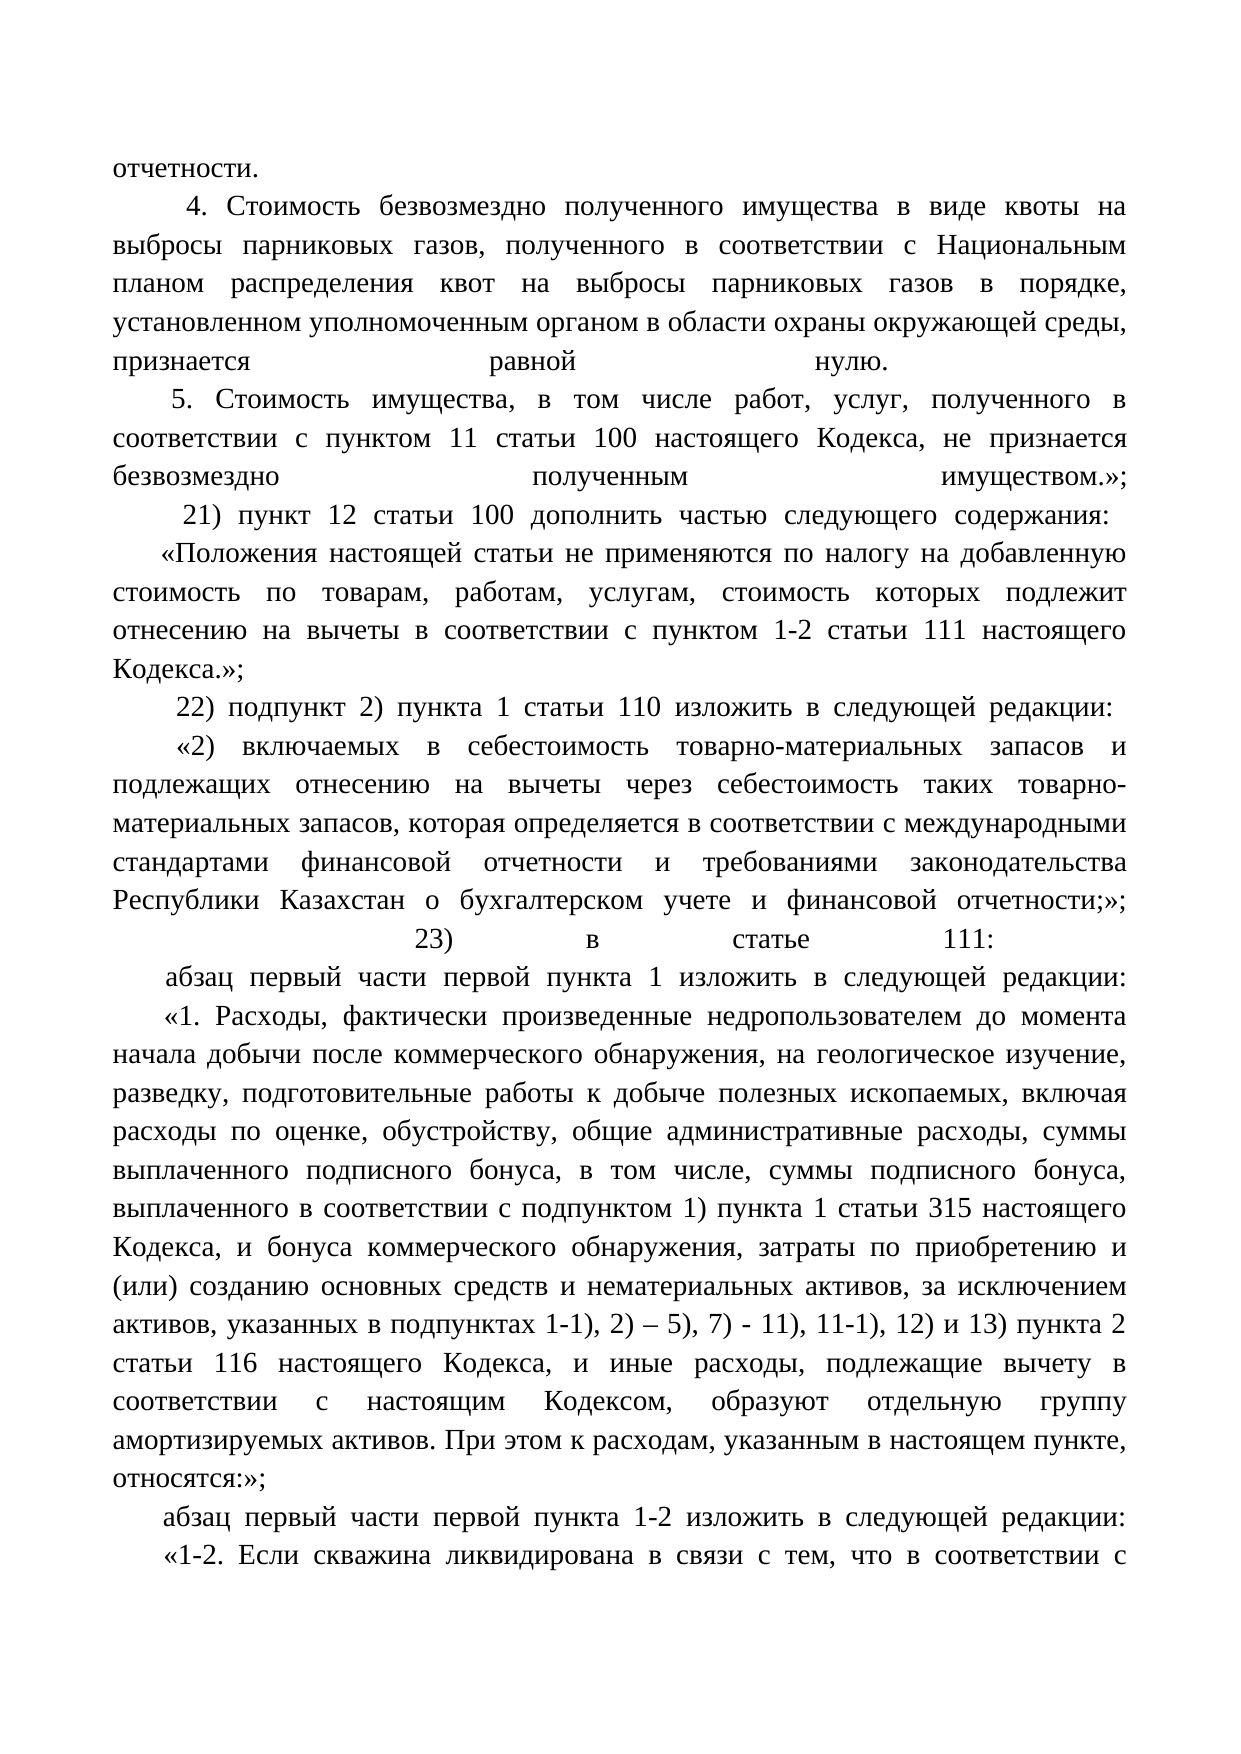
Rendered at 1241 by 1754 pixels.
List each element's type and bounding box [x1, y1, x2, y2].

text [112, 150, 1128, 1571]
